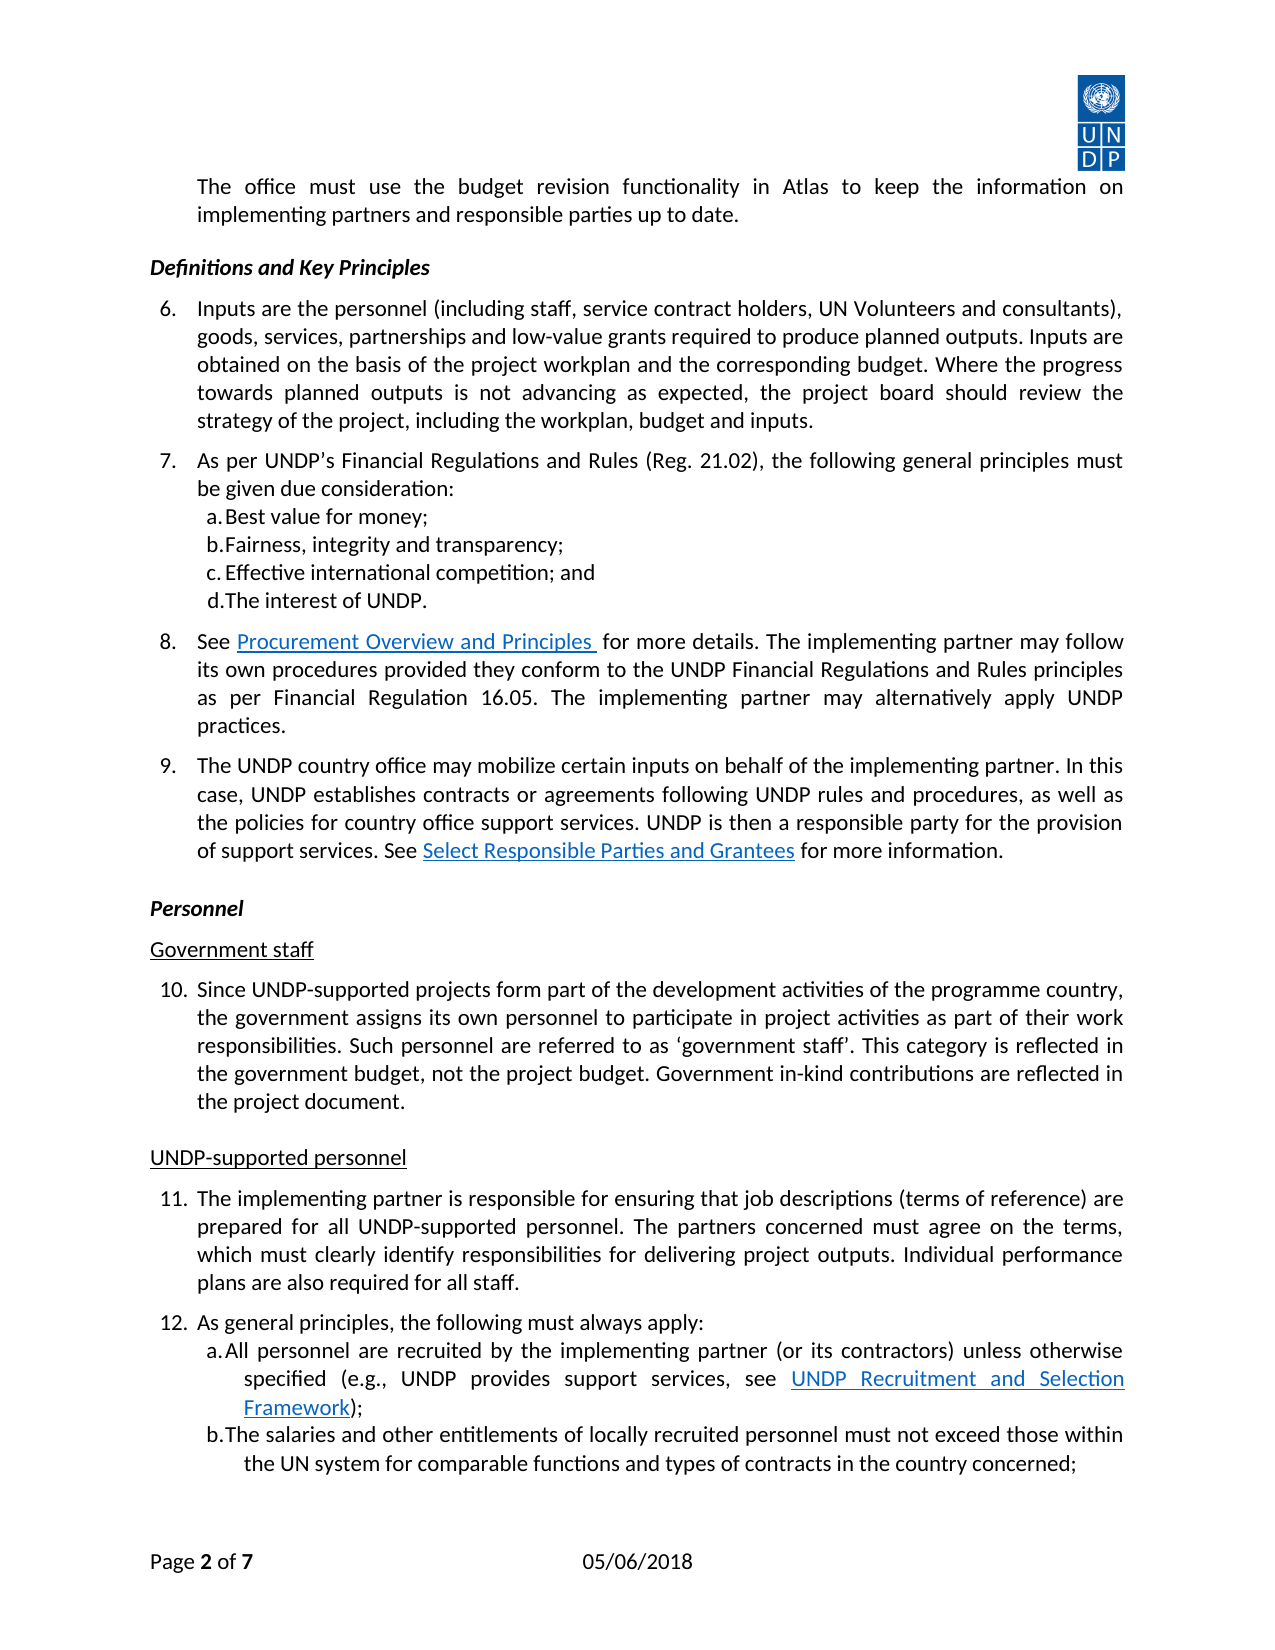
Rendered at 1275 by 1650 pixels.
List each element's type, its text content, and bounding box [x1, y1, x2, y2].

list All personnel are recruited by the implementing partner (or its contractors) unless otherwise specified (e.g., UNDP provides support services, see UNDP Recruitment and Selection Framework); [206, 1337, 1125, 1421]
list The implementing partner is responsible for ensuring that job descriptions (terms of reference) are prepared for all UNDP-supported personnel. The partners concerned must agree on the terms, which must clearly identify responsibilities for delivering project outputs. Individual performance plans are also required for all staff. [159, 1184, 1125, 1296]
text Definitions and Key Principles [150, 253, 1125, 281]
list The salaries and other entitlements of locally recruited personnel must not exceed those within the UN system for comparable functions and types of contracts in the country concerned; [206, 1421, 1125, 1477]
picture [1076, 75, 1125, 173]
list Effective international competition; and [206, 558, 1125, 587]
list Since UNDP-supported projects form part of the development activities of the programme country, the government assigns its own personnel to participate in project activities as part of their work responsibilities. Such personnel are referred to as ‘government staff’. This category is reflected in the government budget, not the project budget. Government in-kind contributions are reflected in the project document. [159, 975, 1125, 1115]
text Government staff [150, 935, 1125, 963]
list See Procurement Overview and Principles for more details. The implementing partner may follow its own procedures provided they conform to the UNDP Financial Regulations and Rules principles as per Financial Regulation 16.05. The implementing partner may alternatively apply UNDP practices. [159, 627, 1125, 739]
list Fairness, integrity and transparency; [206, 531, 1125, 558]
list As per UNDP’s Financial Regulations and Rules (Reg. 21.02), the following general principles must be given due consideration: [159, 446, 1125, 502]
list Inputs are the personnel (including staff, service contract holders, UN Volunteers and consultants), goods, services, partnerships and low-value grants required to produce planned outputs. Inputs are obtained on the basis of the project workplan and the corresponding budget. Where the progress towards planned outputs is not advancing as expected, the project board should review the strategy of the project, including the workplan, budget and inputs. [159, 294, 1125, 434]
text UNDP-supported personnel [150, 1143, 1125, 1171]
list The interest of UNDP. [207, 587, 1125, 614]
text Personnel [150, 894, 1125, 922]
list The UNDP country office may mobilize certain inputs on behalf of the implementing partner. In this case, UNDP establishes contracts or agreements following UNDP rules and procedures, as well as the policies for country office support services. UNDP is then a responsible party for the provision of support services. See Select Responsible Parties and Grantees for more information. [159, 752, 1125, 864]
list Best value for money; [206, 502, 1125, 531]
list As general principles, the following must always apply: [159, 1308, 1125, 1337]
